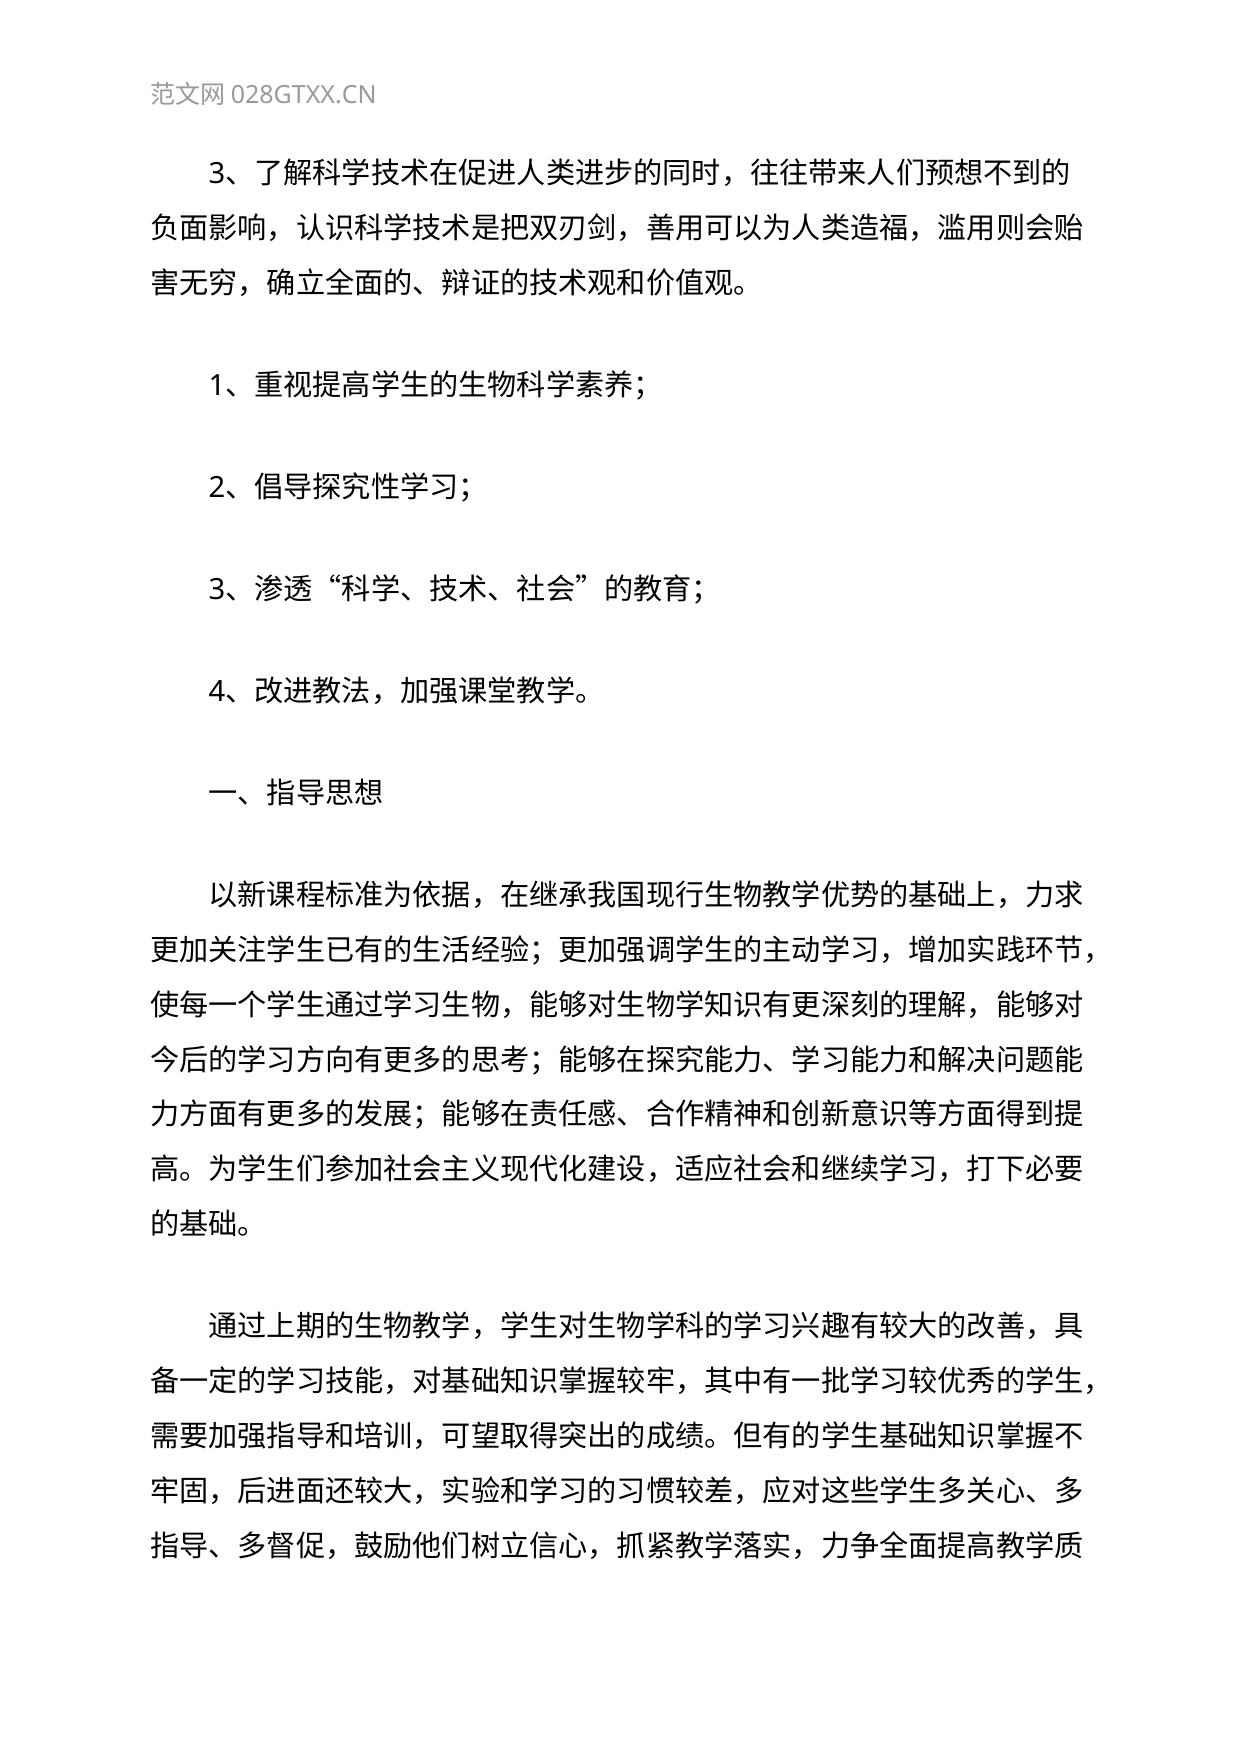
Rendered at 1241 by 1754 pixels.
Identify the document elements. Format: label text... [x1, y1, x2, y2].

text 一、指导思想 [150, 769, 1090, 812]
text 以新课程标准为依据，在继承我国现行生物教学优势的基础上，力求更加关注学生已有的生活经验；更加强调学生的主动学习，增加实践环节，使每一个学生通过学习生物，能够对生物学知识有更深刻的理解，能够对今后的学习方向有更多的思考；能够在探究能力、学习能力和解决问题能力方面有更多的发展；能够在责任感、合作精神和创新意识等方面得到提高。为学生们参加社会主义现代化建设，适应社会和继续学习，打下必要的基础。 [150, 871, 1090, 1243]
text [150, 1302, 1090, 1564]
text 3、了解科学技术在促进人类进步的同时，往往带来人们预想不到的负面影响，认识科学技术是把双刃剑，善用可以为人类造福，滥用则会贻害无穷，确立全面的、辩证的技术观和价值观。 [150, 150, 1090, 302]
text 1、重视提高学生的生物科学素养； [150, 362, 1090, 404]
text 3、渗透“科学、技术、社会”的教育； [150, 566, 1090, 608]
text 2、倡导探究性学习； [150, 464, 1090, 506]
text 4、改进教法，加强课堂教学。 [150, 668, 1090, 710]
